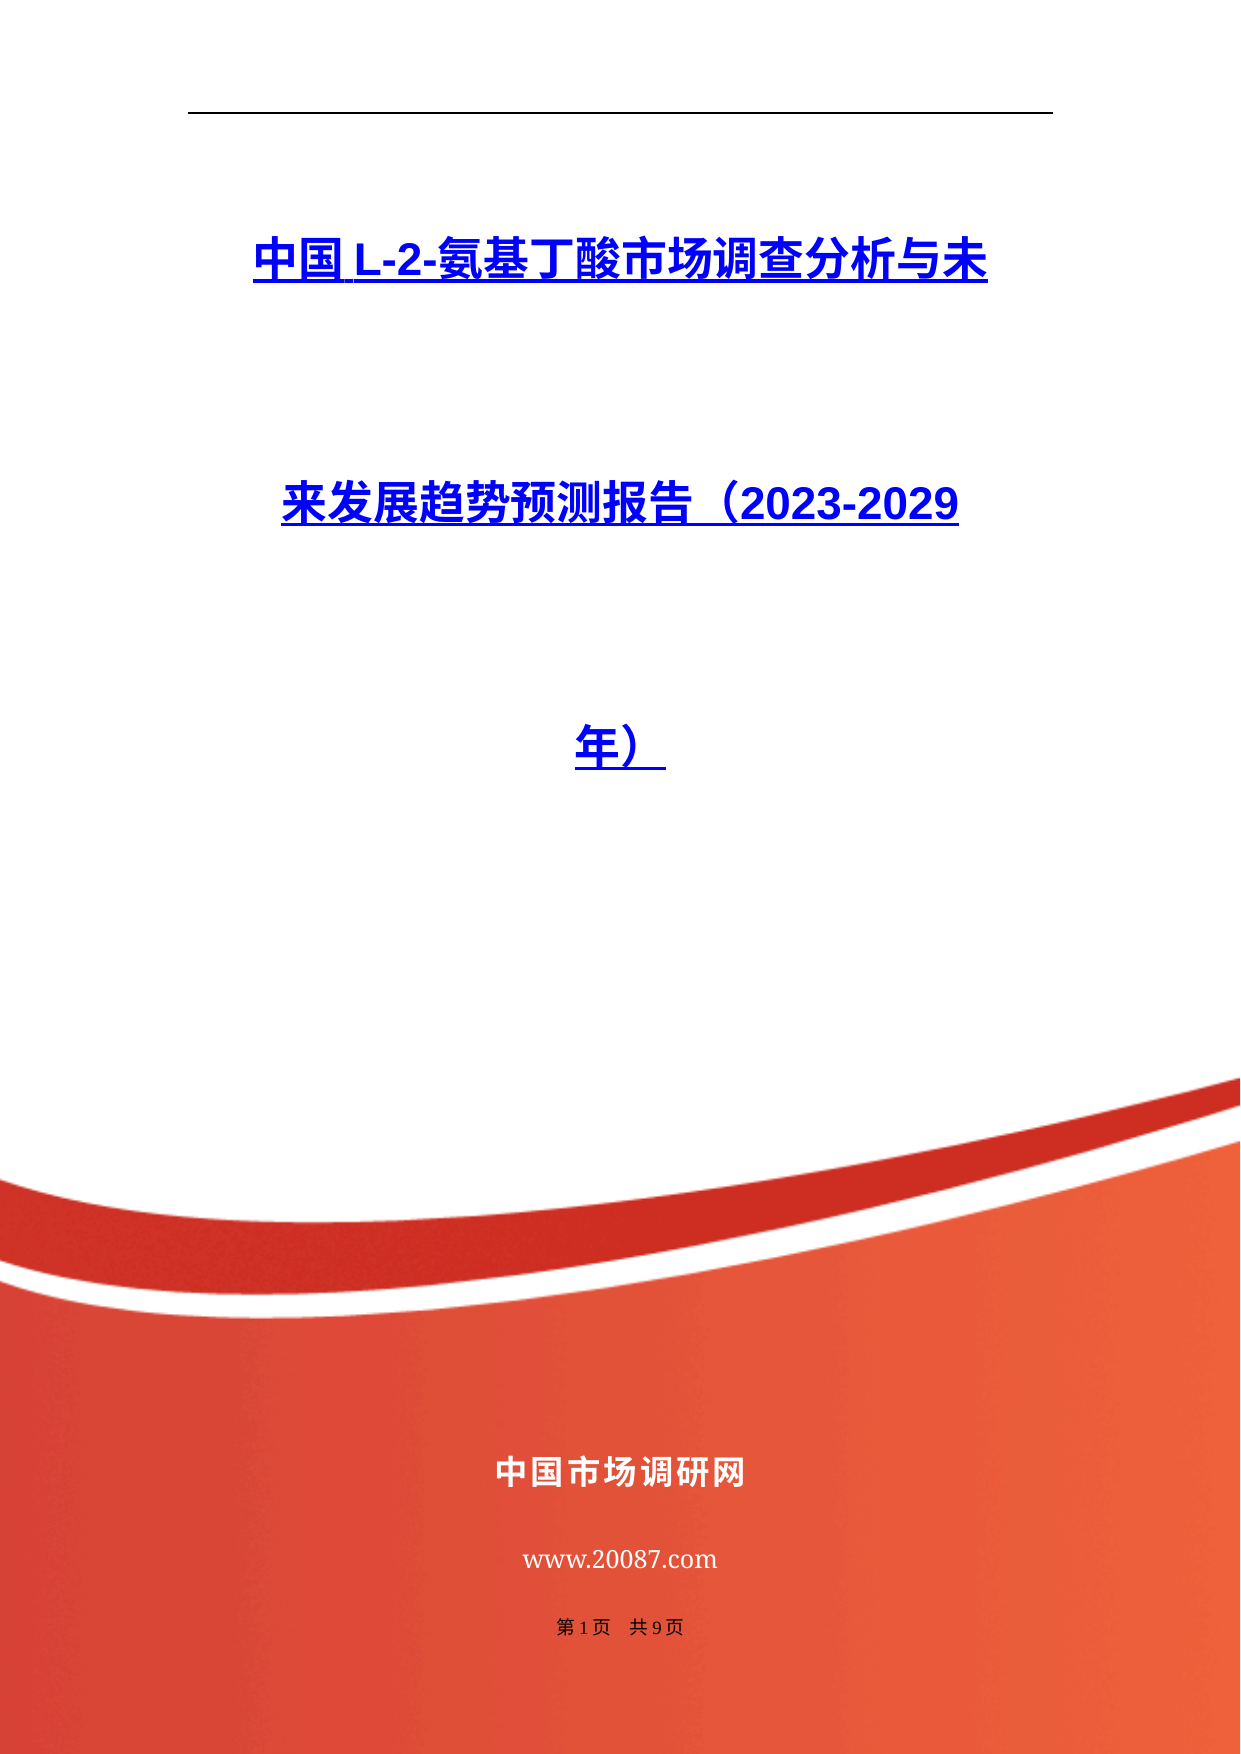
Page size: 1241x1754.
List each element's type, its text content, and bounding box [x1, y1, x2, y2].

table_header 中国L-2-氨基丁酸市场调查分析与未来发展趋势预测报告（2023-2029年） [188, 207, 1053, 871]
subtitle 中国市场调研网 [187, 1437, 1053, 1502]
picture [0, 1006, 1241, 1754]
text www.20087.com [187, 1526, 1053, 1591]
